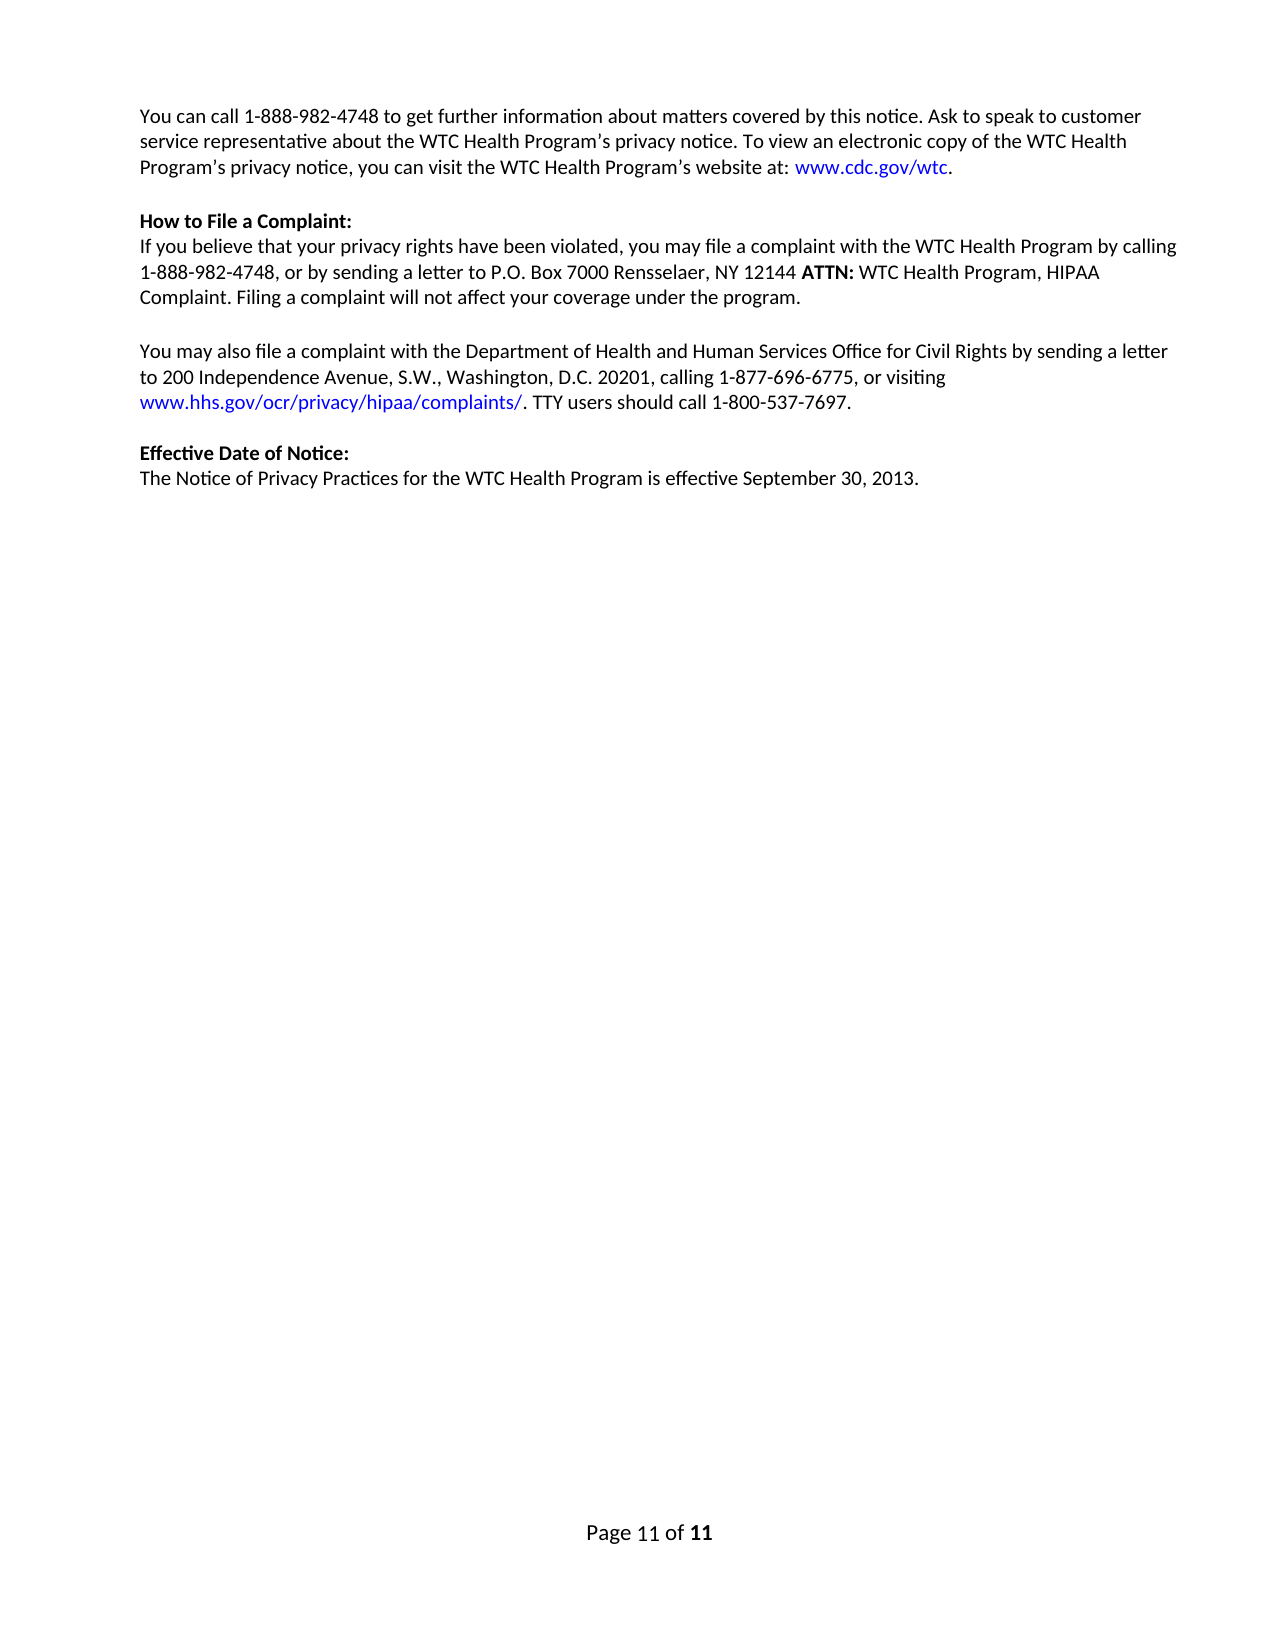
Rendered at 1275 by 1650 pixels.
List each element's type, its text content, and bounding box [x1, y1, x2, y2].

text Effective Date of Notice: [139, 440, 1189, 466]
text You can call 1-888-982-4748 to get further information about matters covered by this notice. Ask to speak to customer service representative about the WTC Health Program’s privacy notice. To view an electronic copy of the WTC Health Program’s privacy notice, you can visit the WTC Health Program’s website at: www.cdc.gov/wtc. [139, 103, 1189, 179]
text The Notice of Privacy Practices for the WTC Health Program is effective September 30, 2013. [139, 466, 1189, 491]
text If you believe that your privacy rights have been violated, you may file a complaint with the WTC Health Program by calling 1-888-982-4748, or by sending a letter to P.O. Box 7000 Rensselaer, NY 12144 ATTN: WTC Health Program, HIPAA Complaint. Filing a complaint will not affect your coverage under the program. [139, 233, 1189, 310]
text How to File a Complaint: [139, 208, 1189, 233]
text You may also file a complaint with the Department of Health and Human Services Office for Civil Rights by sending a letter to 200 Independence Avenue, S.W., Washington, D.C. 20201, calling 1-877-696-6775, or visiting www.hhs.gov/ocr/privacy/hipaa/complaints/. TTY users should call 1-800-537-7697. [139, 338, 1189, 415]
